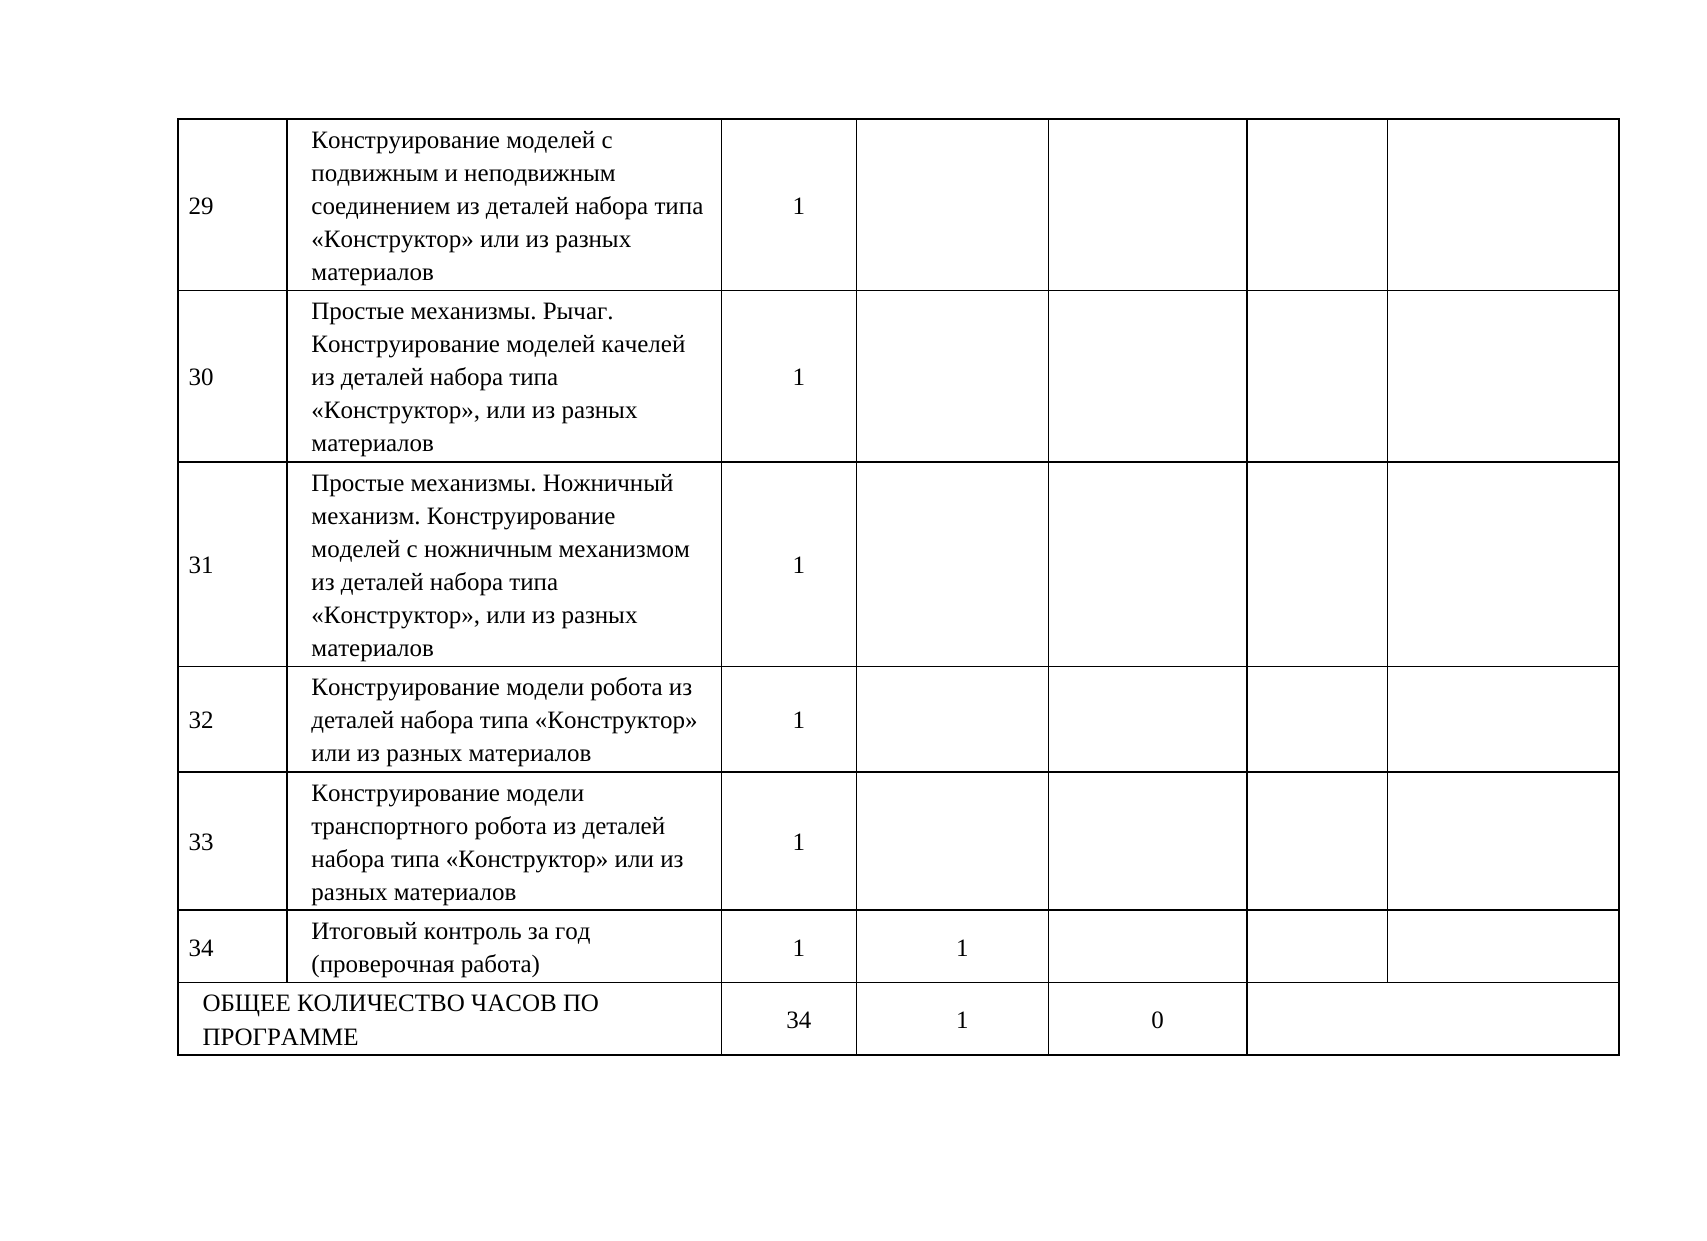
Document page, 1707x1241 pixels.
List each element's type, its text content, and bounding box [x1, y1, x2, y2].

table_cell [1049, 463, 1246, 666]
table_cell Конструирование модели транспортного робота из деталей набора типа «Конструктор» или из разных материалов [288, 773, 721, 909]
table_cell [1248, 911, 1387, 982]
table_cell [1049, 667, 1246, 771]
table_cell [1388, 463, 1618, 666]
table_cell [857, 291, 1048, 461]
table_cell 34 [722, 983, 856, 1054]
table_cell [857, 773, 1048, 909]
table_cell [1248, 773, 1387, 909]
table_cell 1 [722, 120, 856, 289]
table_cell Конструирование моделей с подвижным и неподвижным соединением из деталей набора типа «Конструктор» или из разных материалов [288, 120, 721, 289]
table_cell ОБЩЕЕ КОЛИЧЕСТВО ЧАСОВ ПО ПРОГРАММЕ [179, 983, 721, 1054]
table_cell 34 [179, 911, 286, 982]
table_cell [1388, 911, 1618, 982]
table_cell [1388, 120, 1618, 289]
table_cell 31 [179, 463, 286, 666]
table_cell 1 [857, 983, 1048, 1054]
table_cell 32 [179, 667, 286, 771]
table_cell [1248, 463, 1387, 666]
table_cell 29 [179, 120, 286, 289]
table_cell [1248, 667, 1387, 771]
table_cell [1049, 120, 1246, 289]
table_cell [1388, 291, 1618, 461]
table_cell 30 [179, 291, 286, 461]
table_cell 1 [722, 911, 856, 982]
table_cell [1388, 773, 1618, 909]
table_cell Итоговый контроль за год (проверочная работа) [288, 911, 721, 982]
table_cell [1388, 667, 1618, 771]
table_cell [857, 463, 1048, 666]
table_cell 1 [722, 463, 856, 666]
table_cell [1049, 911, 1246, 982]
table_cell Конструирование модели робота из деталей набора типа «Конструктор» или из разных материалов [288, 667, 721, 771]
table_cell [1248, 983, 1618, 1054]
table_cell [1049, 773, 1246, 909]
table_cell 1 [857, 911, 1048, 982]
table_cell [1049, 291, 1246, 461]
table_cell [1248, 120, 1387, 289]
table_cell 33 [179, 773, 286, 909]
table_cell [1248, 291, 1387, 461]
table_cell Простые механизмы. Ножничный механизм. Конструирование моделей с ножничным механизмом из деталей набора типа «Конструктор», или из разных материалов [288, 463, 721, 666]
table_cell [857, 120, 1048, 289]
table_cell Простые механизмы. Рычаг. Конструирование моделей качелей из деталей набора типа «Конструктор», или из разных материалов [288, 291, 721, 461]
table_cell 1 [722, 773, 856, 909]
table_cell 1 [722, 667, 856, 771]
table_cell 0 [1049, 983, 1246, 1054]
table_cell [857, 667, 1048, 771]
table_cell 1 [722, 291, 856, 461]
